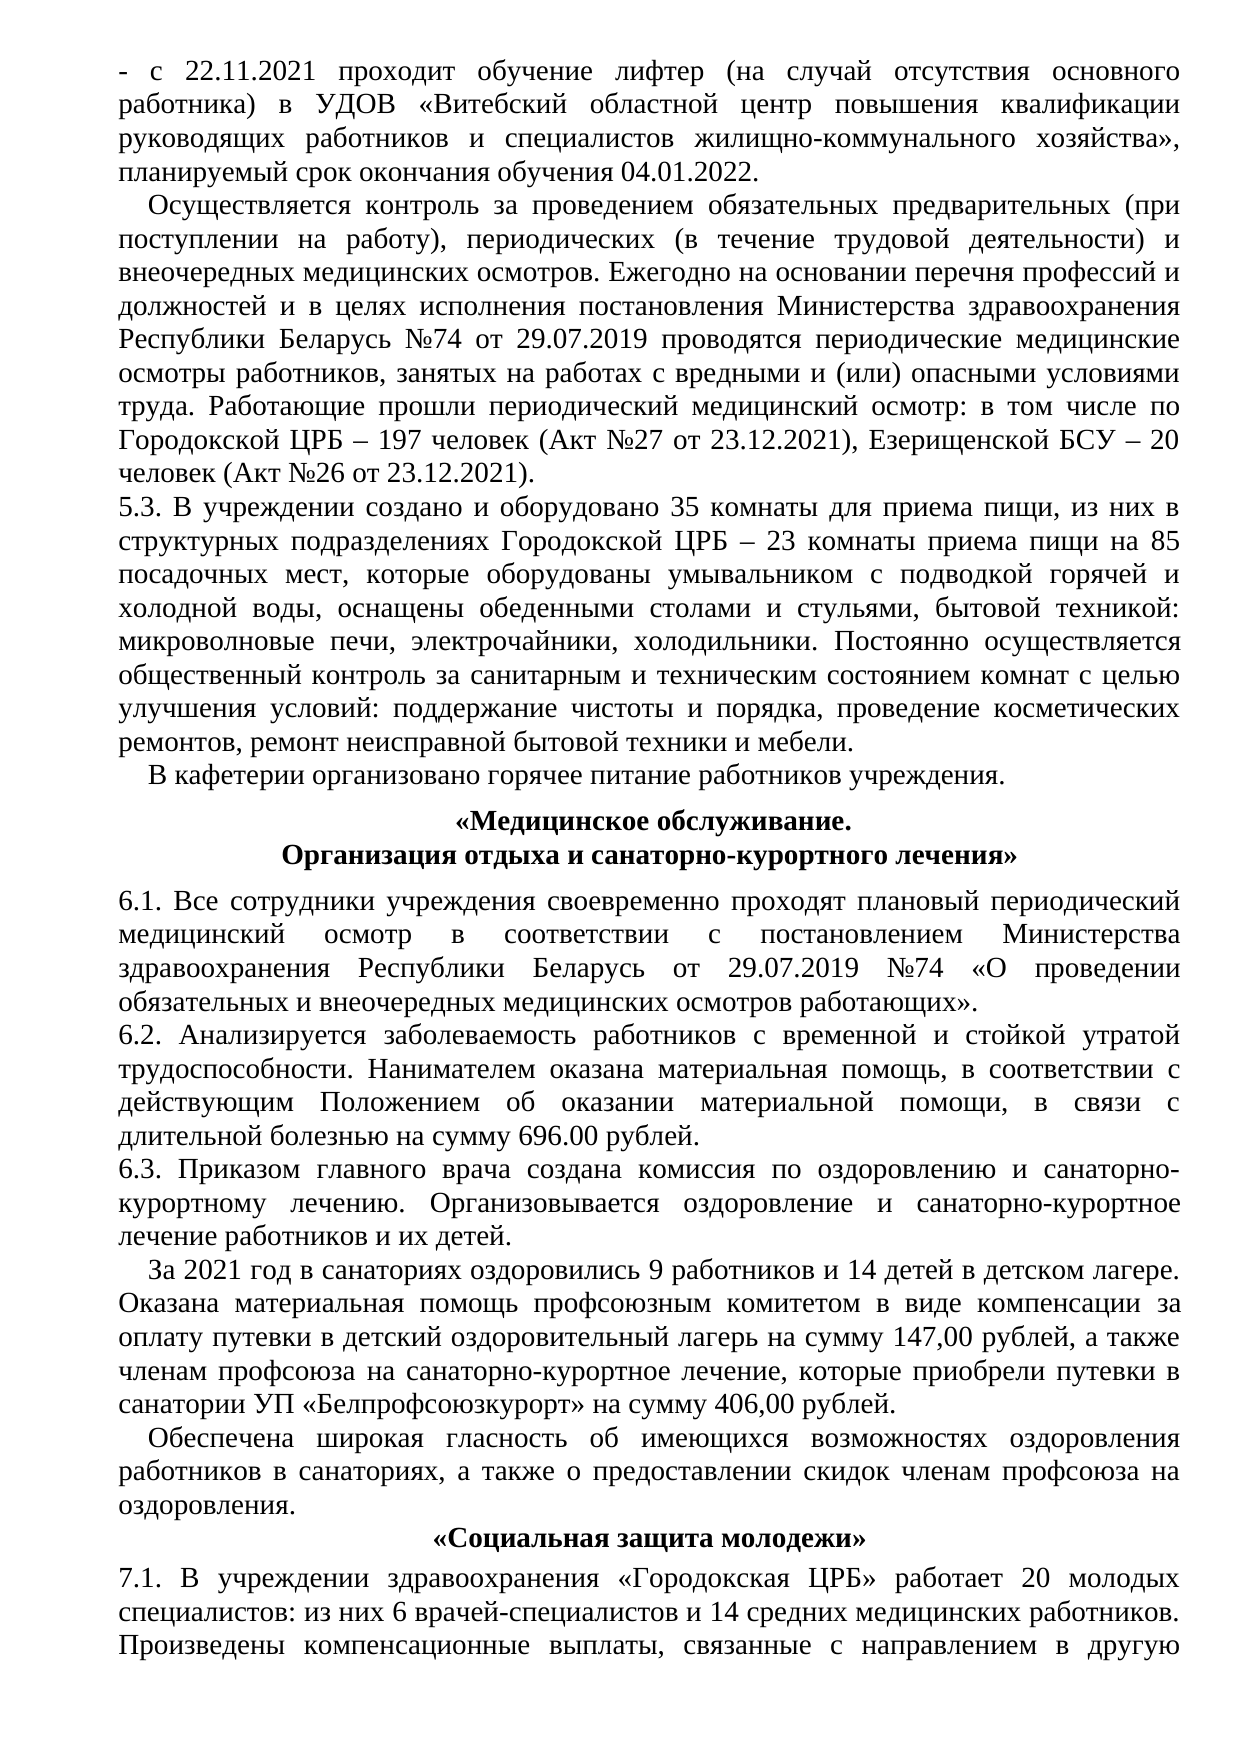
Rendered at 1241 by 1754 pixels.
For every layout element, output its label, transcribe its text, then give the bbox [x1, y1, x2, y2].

text Осуществляется контроль за проведением обязательных предварительных (при поступлении на работу), периодических (в течение трудовой деятельности) и внеочередных медицинских осмотров. Ежегодно на основании перечня профессий и должностей и в целях исполнения постановления Министерства здравоохранения Республики Беларусь №74 от 29.07.2019 проводятся периодические медицинские осмотры работников, занятых на работах с вредными и (или) опасными условиями труда. Работающие прошли периодический медицинский осмотр: в том числе по Городокской ЦРБ – 197 человек (Акт №27 от 23.12.2021), Езерищенской БСУ – 20 человек (Акт №26 от 23.12.2021). [118, 187, 1181, 489]
text За 2021 год в санаториях оздоровились 9 работников и 14 детей в детском лагере. Оказана материальная помощь профсоюзным комитетом в виде компенсации за оплату путевки в детский оздоровительный лагерь на сумму 147,00 рублей, а также членам профсоюза на санаторно-курортное лечение, которые приобрели путевки в санатории УП «Белпрофсоюзкурорт» на сумму 406,00 рублей. [118, 1252, 1181, 1420]
text 6.1. Все сотрудники учреждения своевременно проходят плановый периодический медицинский осмотр в соответствии с постановлением Министерства здравоохранения Республики Беларусь от 29.07.2019 №74 «О проведении обязательных и внеочередных медицинских осмотров работающих». [118, 883, 1181, 1017]
text В кафетерии организовано горячее питание работников учреждения. [118, 757, 1181, 791]
text 5.3. В учреждении создано и оборудовано 35 комнаты для приема пищи, из них в структурных подразделениях Городокской ЦРБ – 23 комнаты приема пищи на 85 посадочных мест, которые оборудованы умывальником с подводкой горячей и холодной воды, оснащены обеденными столами и стульями, бытовой техникой: микроволновые печи, электрочайники, холодильники. Постоянно осуществляется общественный контроль за санитарным и техническим состоянием комнат с целью улучшения условий: поддержание чистоты и порядка, проведение косметических ремонтов, ремонт неисправной бытовой техники и мебели. [118, 489, 1181, 757]
text Обеспечена широкая гласность об имеющихся возможностях оздоровления работников в санаториях, а также о предоставлении скидок членам профсоюза на оздоровления. [118, 1420, 1181, 1520]
text «Медицинское обслуживание. [118, 803, 1181, 837]
text 6.3. Приказом главного врача создана комиссия по оздоровлению и санаторно-курортному лечению. Организовывается оздоровление и санаторно-курортное лечение работников и их детей. [118, 1151, 1181, 1252]
text Организация отдыха и санаторно-курортного лечения» [118, 837, 1181, 871]
text - с 22.11.2021 проходит обучение лифтер (на случай отсутствия основного работника) в УДОВ «Витебский областной центр повышения квалификации руководящих работников и специалистов жилищно-коммунального хозяйства», планируемый срок окончания обучения 04.01.2022. [118, 53, 1181, 187]
text 6.2. Анализируется заболеваемость работников с временной и стойкой утратой трудоспособности. Нанимателем оказана материальная помощь, в соответствии с действующим Положением об оказании материальной помощи, в связи с длительной болезнью на сумму 696.00 рублей. [118, 1017, 1181, 1151]
list «Социальная защита молодежи» [118, 1520, 1181, 1554]
